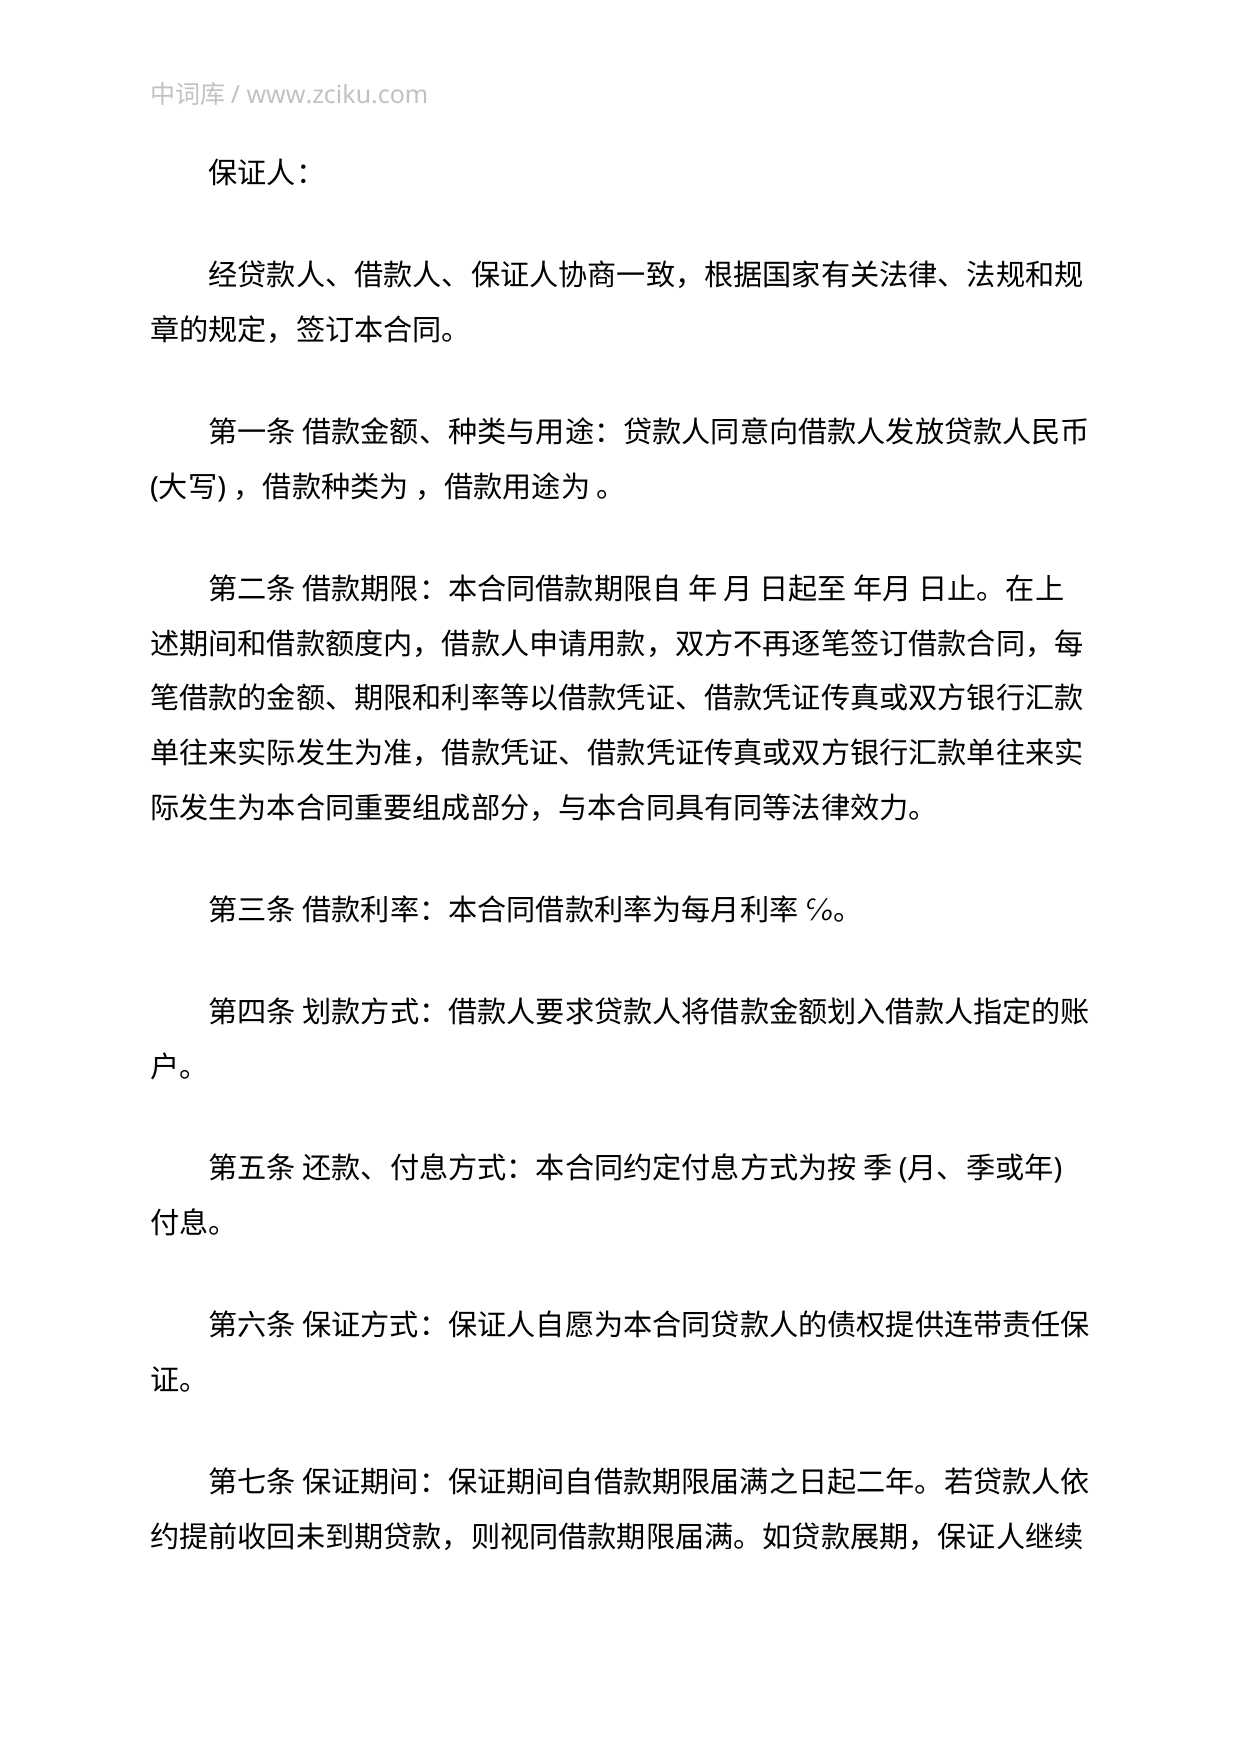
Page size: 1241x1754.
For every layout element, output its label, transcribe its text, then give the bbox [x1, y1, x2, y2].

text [150, 1458, 1090, 1556]
text 第三条 借款利率：本合同借款利率为每月利率 ℅。 [150, 887, 1090, 929]
text 第二条 借款期限：本合同借款期限自 年 月 日起至 年月 日止。在上述期间和借款额度内，借款人申请用款，双方不再逐笔签订借款合同，每笔借款的金额、期限和利率等以借款凭证、借款凭证传真或双方银行汇款单往来实际发生为准，借款凭证、借款凭证传真或双方银行汇款单往来实际发生为本合同重要组成部分，与本合同具有同等法律效力。 [150, 565, 1090, 827]
text 保证人： [150, 150, 1090, 192]
text 第一条 借款金额、种类与用途：贷款人同意向借款人发放贷款人民币(大写) ，借款种类为 ，借款用途为 。 [150, 408, 1090, 506]
text 经贷款人、借款人、保证人协商一致，根据国家有关法律、法规和规章的规定，签订本合同。 [150, 252, 1090, 349]
text 第五条 还款、付息方式：本合同约定付息方式为按 季 (月、季或年)付息。 [150, 1145, 1090, 1242]
text 第四条 划款方式：借款人要求贷款人将借款金额划入借款人指定的账户。 [150, 988, 1090, 1086]
text 第六条 保证方式：保证人自愿为本合同贷款人的债权提供连带责任保证。 [150, 1302, 1090, 1399]
